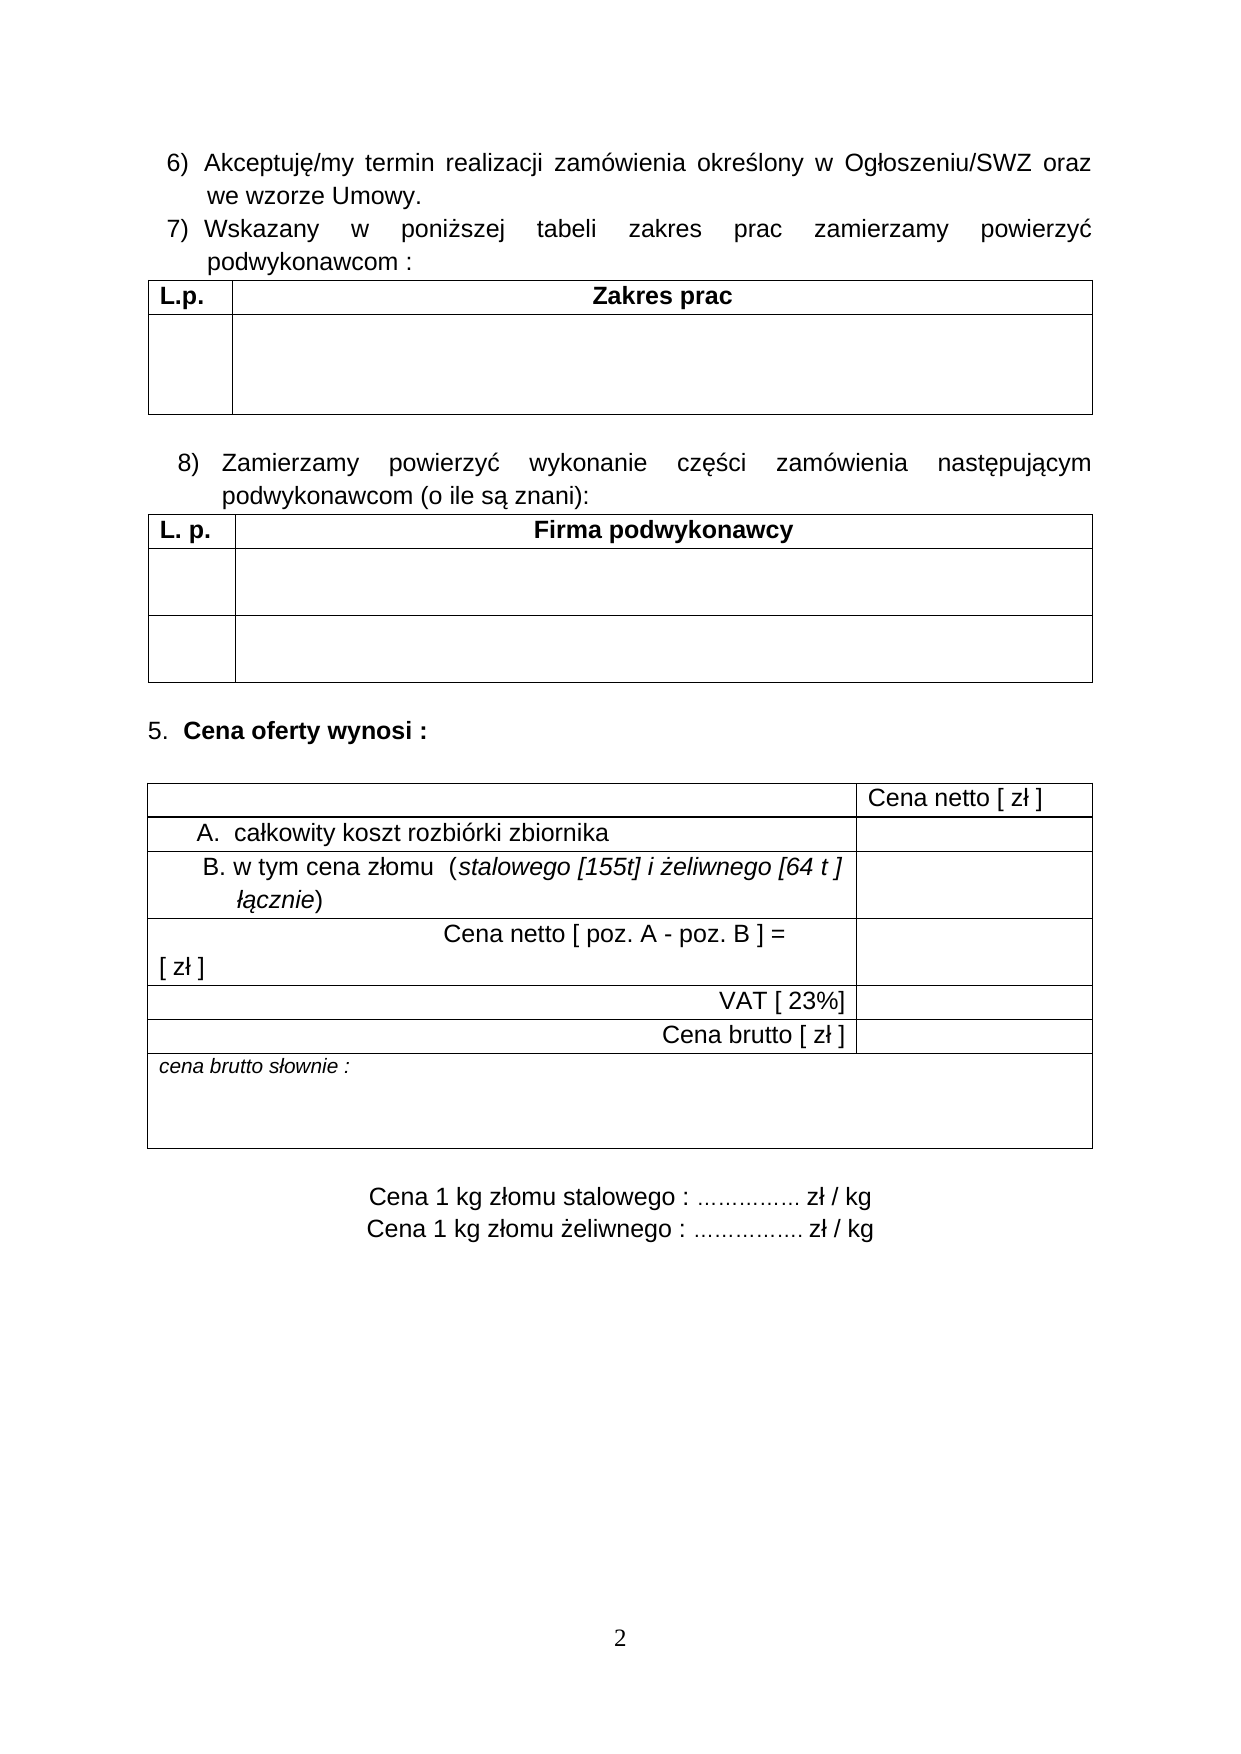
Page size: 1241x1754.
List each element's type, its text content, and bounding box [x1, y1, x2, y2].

table_cell [233, 315, 1092, 414]
table_cell [857, 919, 1092, 985]
table_cell [857, 986, 1092, 1019]
table_cell [857, 1020, 1092, 1053]
list Zamierzamy powierzyć wykonanie części zamówienia następującym podwykonawcom (o ile są znani): [177, 448, 1092, 510]
list Cena oferty wynosi : [148, 716, 1092, 745]
table_header [148, 784, 856, 816]
table_cell cena brutto słownie : [148, 1054, 1092, 1147]
table_cell [857, 852, 1092, 918]
table_cell B. w tym cena złomu (stalowego [155t] i żeliwnego [64 t ] łącznie) [148, 852, 856, 918]
text Cena 1 kg złomu żeliwnego : ……………. zł / kg [148, 1214, 1092, 1243]
table_cell [236, 549, 1092, 615]
table_cell [857, 818, 1092, 851]
list Wskazany w poniższej tabeli zakres prac zamierzamy powierzyć podwykonawcom : [166, 214, 1092, 276]
table_cell [149, 549, 235, 615]
table_header L. p. [149, 515, 235, 548]
table_cell [149, 616, 235, 682]
list Akceptuję/my termin realizacji zamówienia określony w Ogłoszeniu/SWZ oraz we wzorze Umowy. [166, 148, 1092, 209]
table_cell całkowity koszt rozbiórki zbiornika [148, 818, 856, 851]
table_cell Cena brutto [ zł ] [148, 1020, 856, 1053]
table_header Cena netto [ zł ] [857, 784, 1092, 816]
table_header Firma podwykonawcy [236, 515, 1092, 548]
table_cell VAT [ 23%] [148, 986, 856, 1019]
table_cell [149, 315, 232, 414]
text Cena 1 kg złomu stalowego : …………… zł / kg [148, 1181, 1092, 1210]
table_cell Cena netto [ poz. A - poz. B ] = [ zł ] [148, 919, 856, 985]
table_cell [236, 616, 1092, 682]
table_header L.p. [149, 281, 232, 314]
table_header Zakres prac [233, 281, 1092, 314]
